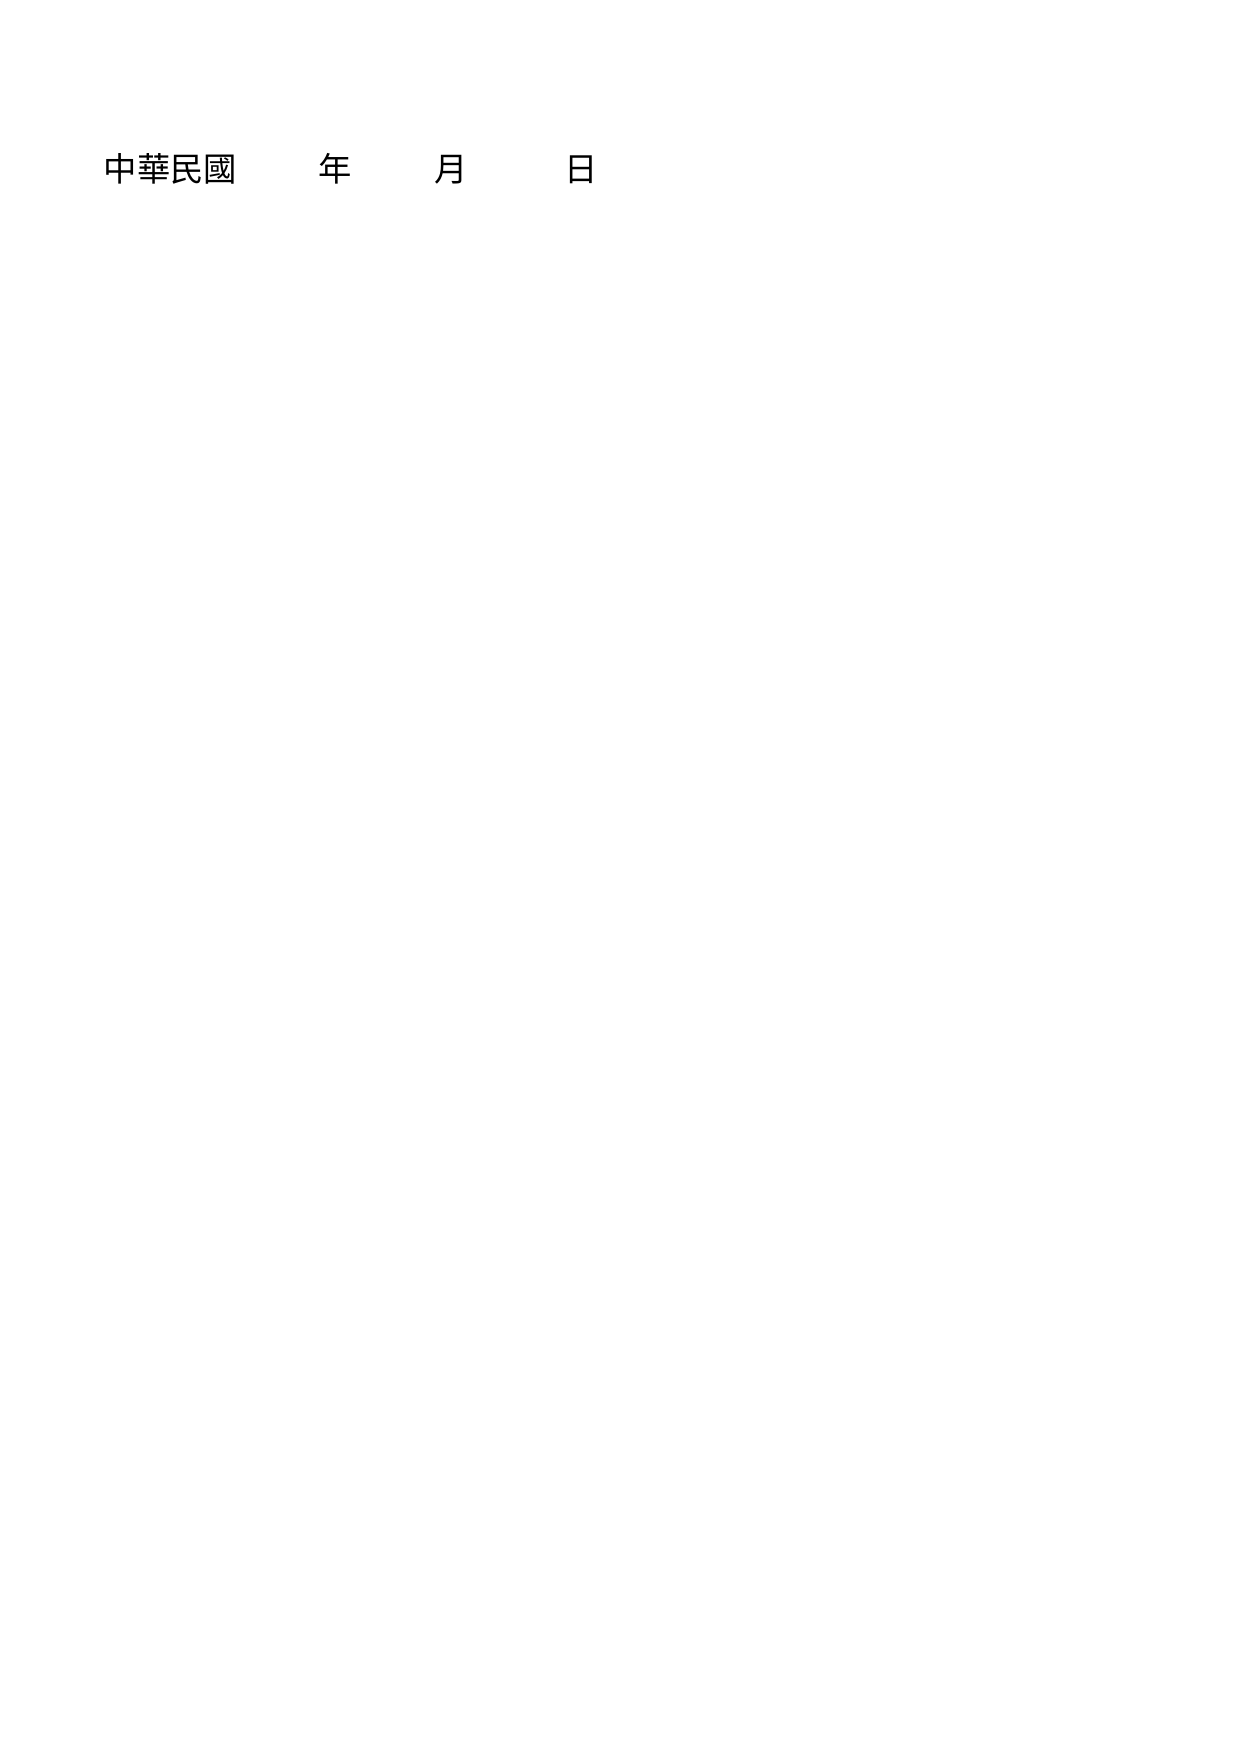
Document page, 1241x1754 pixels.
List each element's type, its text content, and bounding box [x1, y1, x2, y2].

text 中華民國 年 月 日 [103, 143, 1152, 191]
